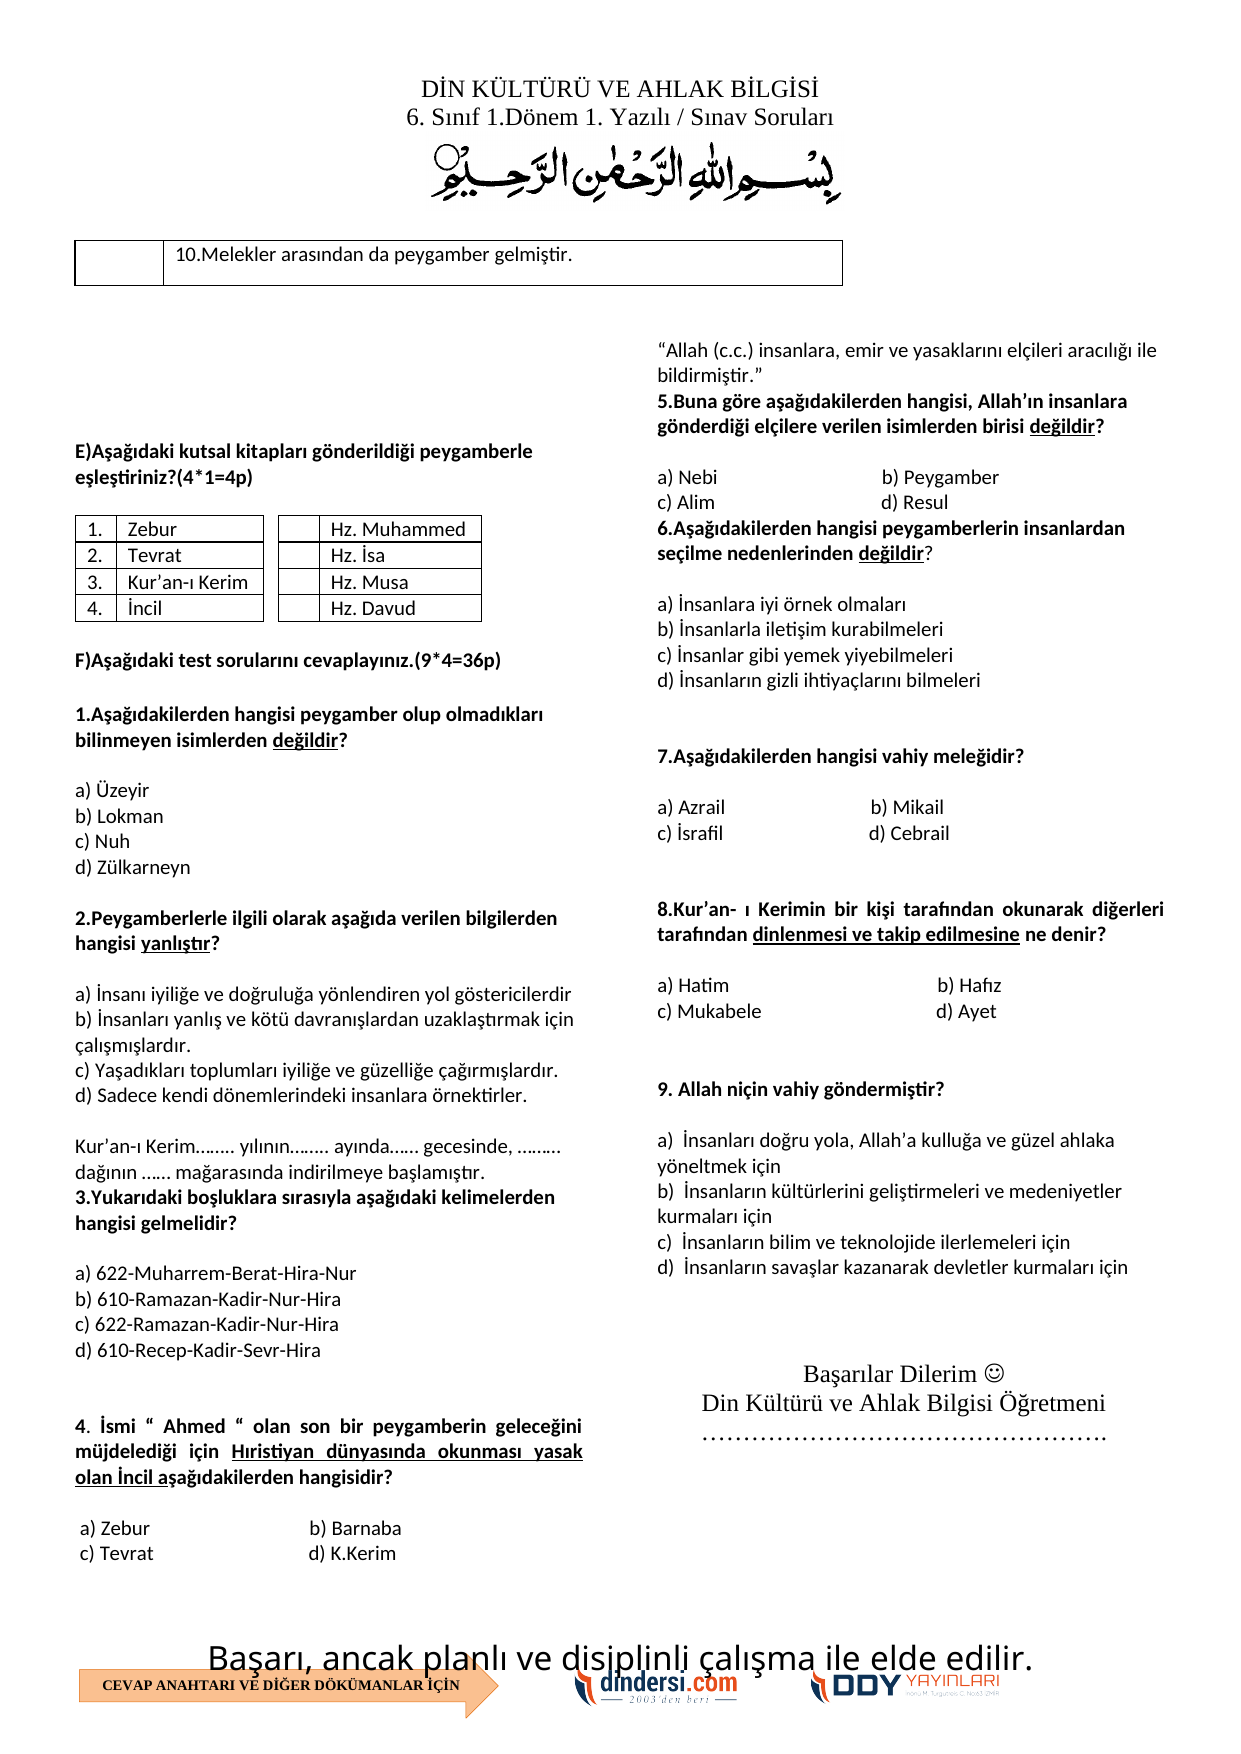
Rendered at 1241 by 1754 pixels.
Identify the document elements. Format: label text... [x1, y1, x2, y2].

text a) Hatim b) Hafız [657, 972, 1165, 998]
text 4. İsmi “ Ahmed “ olan son bir peygamberin geleceğini müjdelediği için Hıristiyan dünyasında okunması yasak olan İncil aşağıdakilerden hangisidir? [75, 1413, 583, 1489]
text b) Lokman [75, 803, 583, 828]
table_header Hz. Muhammed [320, 516, 481, 541]
table_cell Din Kültürü ve Ahlak Bilgisi Öğretmeni [657, 1388, 1151, 1417]
table_cell [279, 543, 319, 568]
text a) Nebi b) Peygamber [657, 464, 1165, 489]
table_header Başarılar Dilerim [657, 1359, 1151, 1388]
text 3.Yukarıdaki boşluklara sırasıyla aşağıdaki kelimelerden hangisi gelmelidir? [237, 1184, 583, 1235]
text b) 610-Ramazan-Kadir-Nur-Hira [75, 1286, 583, 1311]
table_cell 4. [76, 595, 116, 621]
text a) Azrail b) Mikail [657, 794, 1165, 820]
text b) İnsanların kültürlerini geliştirmeleri ve medeniyetler kurmaları için [657, 1178, 1165, 1229]
table_cell 10.Melekler arasından da peygamber gelmiştir. [164, 241, 842, 285]
text c) Tevrat d) K.Kerim [75, 1540, 583, 1566]
text 1.Aşağıdakilerden hangisi peygamber olup olmadıkları bilinmeyen isimlerden değildir? [75, 701, 583, 752]
text d) İnsanların gizli ihtiyaçlarını bilmeleri [657, 667, 1165, 693]
text E)Aşağıdaki kutsal kitapları gönderildiği peygamberle eşleştiriniz?(4*1=4p) [75, 439, 583, 489]
text c) İnsanların bilim ve teknolojide ilerlemeleri için [657, 1229, 1165, 1254]
table_cell [76, 241, 163, 285]
text c) 622-Ramazan-Kadir-Nur-Hira [75, 1311, 583, 1337]
text “Allah (c.c.) insanlara, emir ve yasaklarını elçileri aracılığı ile bildirmiştir.” [657, 337, 1165, 388]
text a) İnsanlara iyi örnek olmaları [657, 591, 1165, 617]
text c) İnsanlar gibi yemek yiyebilmeleri [657, 642, 1165, 667]
table_cell 2. [76, 543, 116, 568]
picture [574, 1665, 738, 1707]
text c) Alim d) Resul [657, 489, 1165, 515]
picture [425, 131, 846, 211]
text c) Mukabele d) Ayet [657, 998, 1165, 1023]
text 2.Peygamberlerle ilgili olarak aşağıda verilen bilgilerden hangisi yanlıştır? a) İnsanı iyiliğe ve doğruluğa yönlendiren yol göstericilerdir b) İnsanları yanlış ve kötü davranışlardan uzaklaştırmak için çalışmışlardır. c) Yaşadıkları toplumları iyiliğe ve güzelliğe çağırmışlardır. d) Sadece kendi dönemlerindeki insanlara örnektirler. [75, 905, 583, 1108]
table_cell İncil [117, 595, 263, 621]
text 9. Allah niçin vahiy göndermiştir? [657, 1077, 1165, 1102]
text 8.Kur’an- ı Kerimin bir kişi tarafından okunarak diğerleri tarafından dinlenmesi ve takip edilmesine ne denir? [657, 896, 1165, 947]
text 5.Buna göre aşağıdakilerden hangisi, Allah’ın insanlara gönderdiği elçilere verilen isimlerden birisi değildir? [657, 388, 1165, 439]
table_header Zebur [117, 516, 263, 541]
table_cell Hz. İsa [320, 543, 481, 568]
table_header 1. [76, 516, 116, 541]
table_cell [279, 569, 319, 594]
table_cell Tevrat [117, 543, 263, 568]
text d) İnsanların savaşlar kazanarak devletler kurmaları için [657, 1254, 1165, 1280]
picture [811, 1668, 1000, 1705]
text 6.Aşağıdakilerden hangisi peygamberlerin insanlardan seçilme nedenlerinden değildir? [657, 515, 1165, 566]
text d) Zülkarneyn [75, 854, 583, 879]
text a) Üzeyir [75, 778, 583, 803]
text c) Nuh [75, 828, 583, 854]
table_cell …………………………………………. [657, 1417, 1151, 1446]
text d) 610-Recep-Kadir-Sevr-Hira [75, 1337, 583, 1362]
table_cell 3. [76, 569, 116, 594]
text a) Zebur b) Barnaba [75, 1515, 583, 1540]
table_cell [279, 595, 319, 621]
table_cell Kur’an-ı Kerim [117, 569, 263, 594]
text 7.Aşağıdakilerden hangisi vahiy meleğidir? [657, 744, 1165, 769]
table_cell Hz. Musa [320, 569, 481, 594]
text c) İsrafil d) Cebrail [657, 820, 1165, 845]
text Kur’an-ı Kerim…….. yılının…….. ayında…… gecesinde, ……… dağının …… mağarasında indirilmeye başlamıştır. [75, 1133, 583, 1184]
table_cell Hz. Davud [320, 595, 481, 621]
text a) İnsanları doğru yola, Allah’a kulluğa ve güzel ahlaka yöneltmek için [657, 1127, 1165, 1178]
table_header [279, 516, 319, 541]
text F)Aşağıdaki test sorularını cevaplayınız.(9*4=36p) [75, 647, 583, 673]
text a) 622-Muharrem-Berat-Hira-Nur [75, 1261, 583, 1286]
text b) İnsanlarla iletişim kurabilmeleri [657, 617, 1165, 642]
